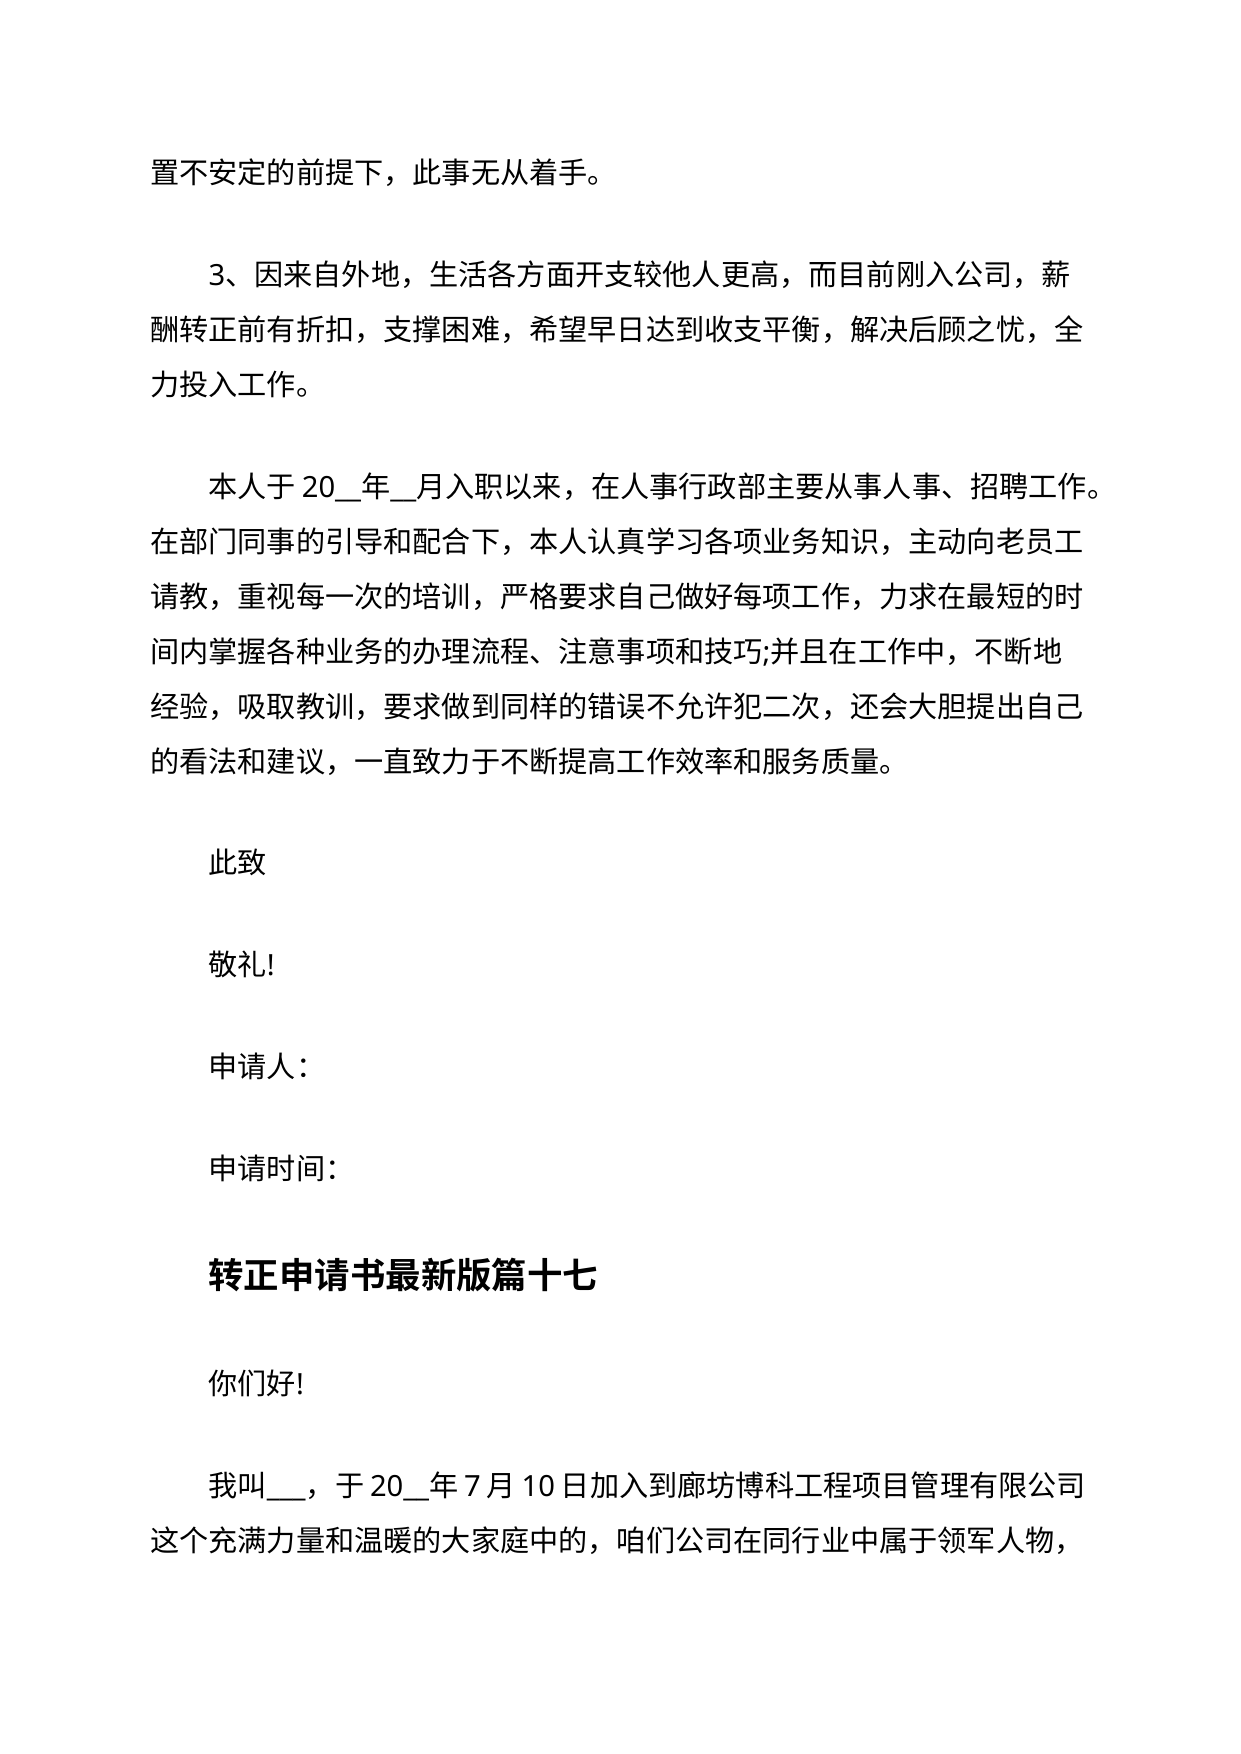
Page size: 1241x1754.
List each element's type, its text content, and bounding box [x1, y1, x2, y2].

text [150, 150, 1090, 192]
text 敬礼! [150, 942, 1090, 984]
text 此致 [150, 840, 1090, 882]
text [150, 1463, 1090, 1560]
text 转正申请书最新版篇十七 [150, 1247, 1090, 1298]
text 申请人： [150, 1044, 1090, 1086]
text 申请时间： [150, 1145, 1090, 1188]
text 本人于20__年__月入职以来，在人事行政部主要从事人事、招聘工作。在部门同事的引导和配合下，本人认真学习各项业务知识，主动向老员工请教，重视每一次的培训，严格要求自己做好每项工作，力求在最短的时间内掌握各种业务的办理流程、注意事项和技巧;并且在工作中，不断地经验，吸取教训，要求做到同样的错误不允许犯二次，还会大胆提出自己的看法和建议，一直致力于不断提高工作效率和服务质量。 [150, 463, 1090, 780]
text 你们好! [150, 1361, 1090, 1403]
text 3、因来自外地，生活各方面开支较他人更高，而目前刚入公司，薪酬转正前有折扣，支撑困难，希望早日达到收支平衡，解决后顾之忧，全力投入工作。 [150, 252, 1090, 404]
